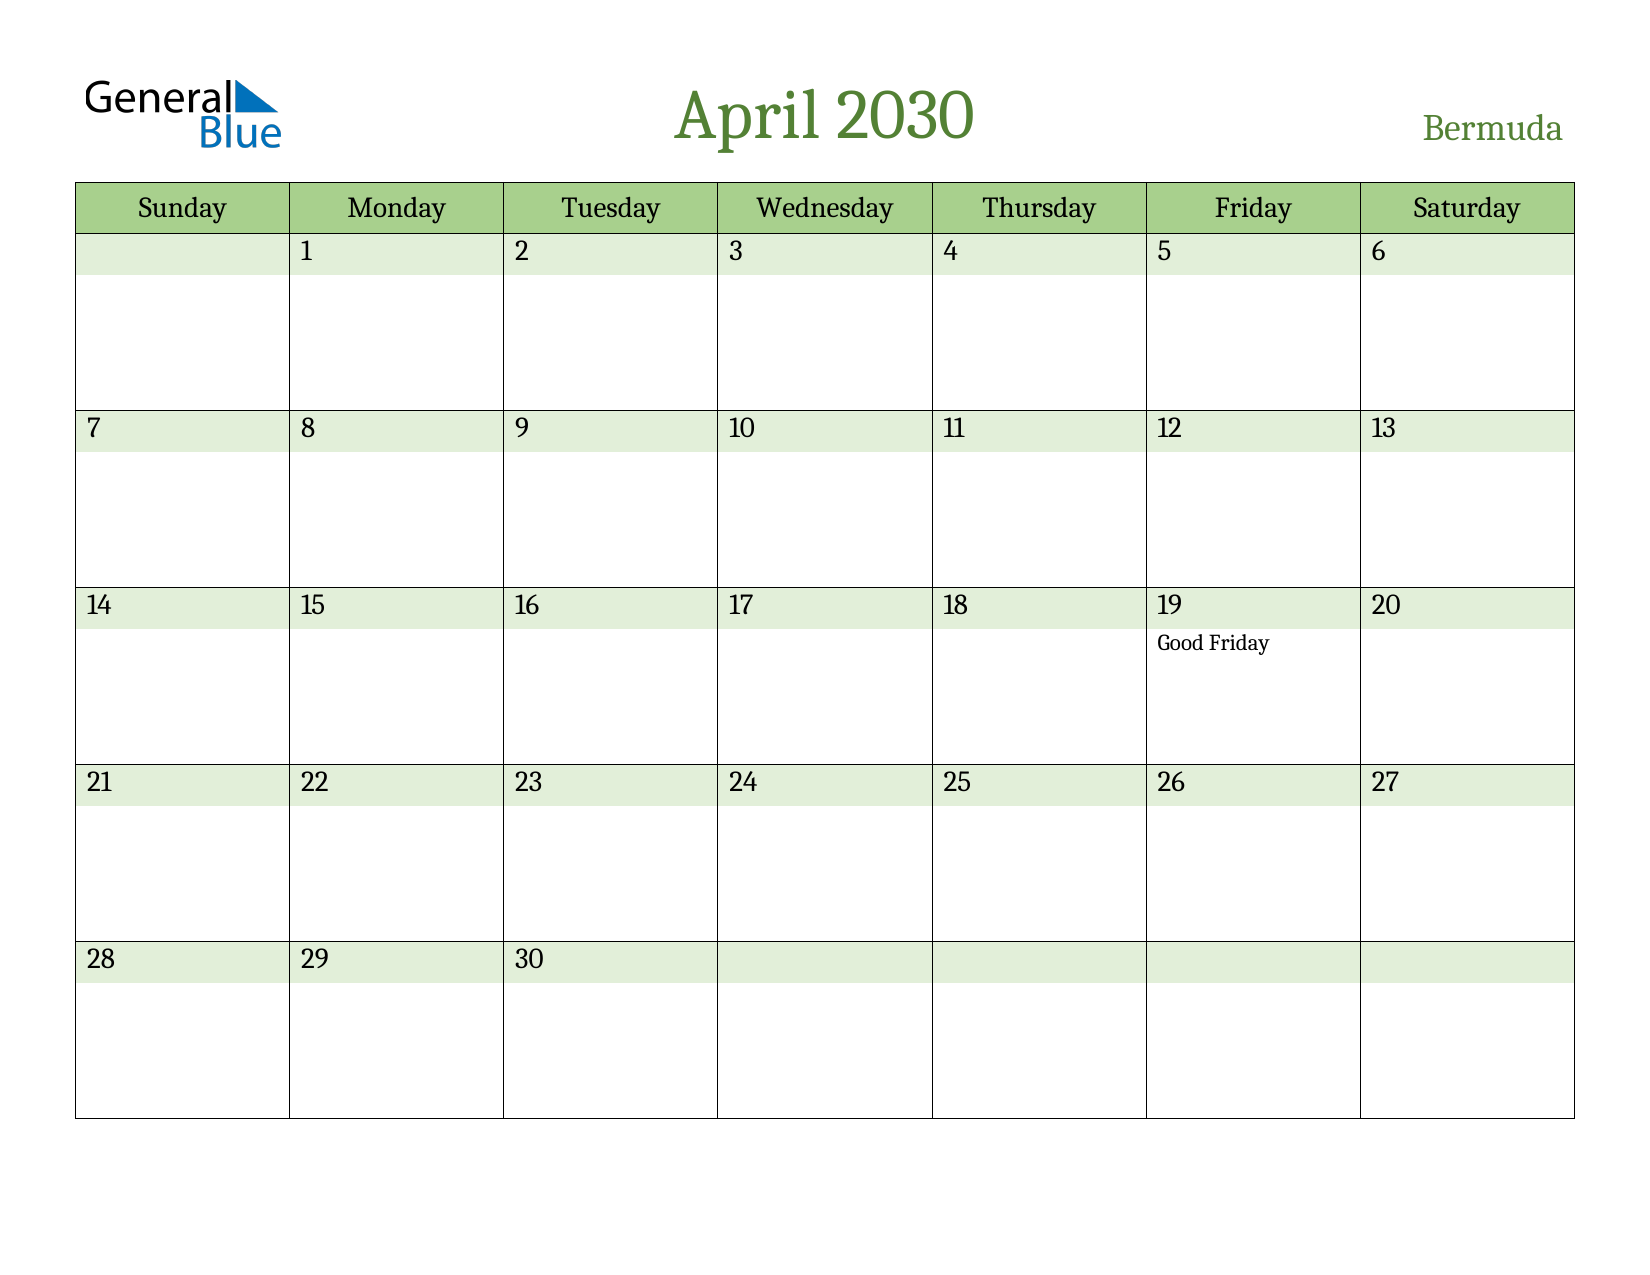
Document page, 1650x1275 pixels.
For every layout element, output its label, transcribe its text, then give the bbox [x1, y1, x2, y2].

table_cell [1147, 806, 1360, 941]
table_cell [76, 983, 289, 1118]
table_cell 6 [1361, 234, 1574, 275]
table_cell [290, 452, 503, 587]
table_cell [504, 275, 717, 410]
table_cell 5 [1147, 234, 1360, 275]
table_cell [1361, 452, 1574, 587]
table_cell [504, 629, 717, 764]
table_cell 22 [290, 765, 503, 806]
table_cell 3 [718, 234, 932, 275]
table_cell 1 [290, 234, 503, 275]
table_cell [76, 629, 289, 764]
table_cell [718, 629, 932, 764]
table_cell 29 [290, 942, 503, 983]
table_cell 17 [718, 588, 932, 629]
table_cell [933, 275, 1146, 410]
table_cell [76, 806, 289, 941]
table_cell 13 [1361, 411, 1574, 452]
table_cell 24 [718, 765, 932, 806]
table_cell 30 [504, 942, 717, 983]
table_cell 26 [1147, 765, 1360, 806]
table_cell [76, 452, 289, 587]
table_cell 8 [290, 411, 503, 452]
table_cell [290, 629, 503, 764]
table_cell [718, 452, 932, 587]
table_cell [1361, 983, 1574, 1118]
table_cell [1147, 275, 1360, 410]
table_cell 16 [504, 588, 717, 629]
table_cell [1361, 942, 1574, 983]
table_cell 28 [76, 942, 289, 983]
table_cell [1361, 275, 1574, 410]
table_cell Wednesday [718, 183, 932, 233]
table_cell 15 [290, 588, 503, 629]
table_cell [933, 942, 1146, 983]
table_cell [1361, 629, 1574, 764]
table_cell 19 [1147, 588, 1360, 629]
table_cell 14 [76, 588, 289, 629]
table_cell 4 [933, 234, 1146, 275]
table_cell 11 [933, 411, 1146, 452]
table_cell 27 [1361, 765, 1574, 806]
table_cell Monday [290, 183, 503, 233]
table_cell 20 [1361, 588, 1574, 629]
table_cell 7 [76, 411, 289, 452]
table_cell [718, 983, 932, 1118]
table_cell [718, 806, 932, 941]
table_cell [76, 275, 289, 410]
picture [86, 80, 281, 148]
table_cell Tuesday [504, 183, 717, 233]
table_cell [718, 275, 932, 410]
table_cell [1147, 942, 1360, 983]
table_header [76, 75, 503, 182]
table_cell [290, 983, 503, 1118]
table_cell [1147, 452, 1360, 587]
table_cell [933, 452, 1146, 587]
table_cell [718, 942, 932, 983]
table_header Bermuda [1146, 75, 1574, 182]
table_cell [933, 806, 1146, 941]
table_cell Friday [1147, 183, 1360, 233]
table_header April 2030 [504, 75, 1146, 182]
table_cell [76, 234, 289, 275]
table_cell [504, 983, 717, 1118]
table_cell [933, 983, 1146, 1118]
table_cell 18 [933, 588, 1146, 629]
table_cell [933, 629, 1146, 764]
table_cell [504, 452, 717, 587]
table_cell 23 [504, 765, 717, 806]
table_cell 10 [718, 411, 932, 452]
table_cell Saturday [1361, 183, 1574, 233]
table_cell 25 [933, 765, 1146, 806]
table_cell [290, 275, 503, 410]
table_cell [290, 806, 503, 941]
table_cell [1147, 983, 1360, 1118]
table_cell Good Friday [1147, 629, 1360, 764]
table_cell 21 [76, 765, 289, 806]
table_cell 2 [504, 234, 717, 275]
table_cell [1361, 806, 1574, 941]
table_cell 12 [1147, 411, 1360, 452]
table_cell 9 [504, 411, 717, 452]
table_cell Thursday [933, 183, 1146, 233]
table_cell [504, 806, 717, 941]
table_cell Sunday [76, 183, 289, 233]
